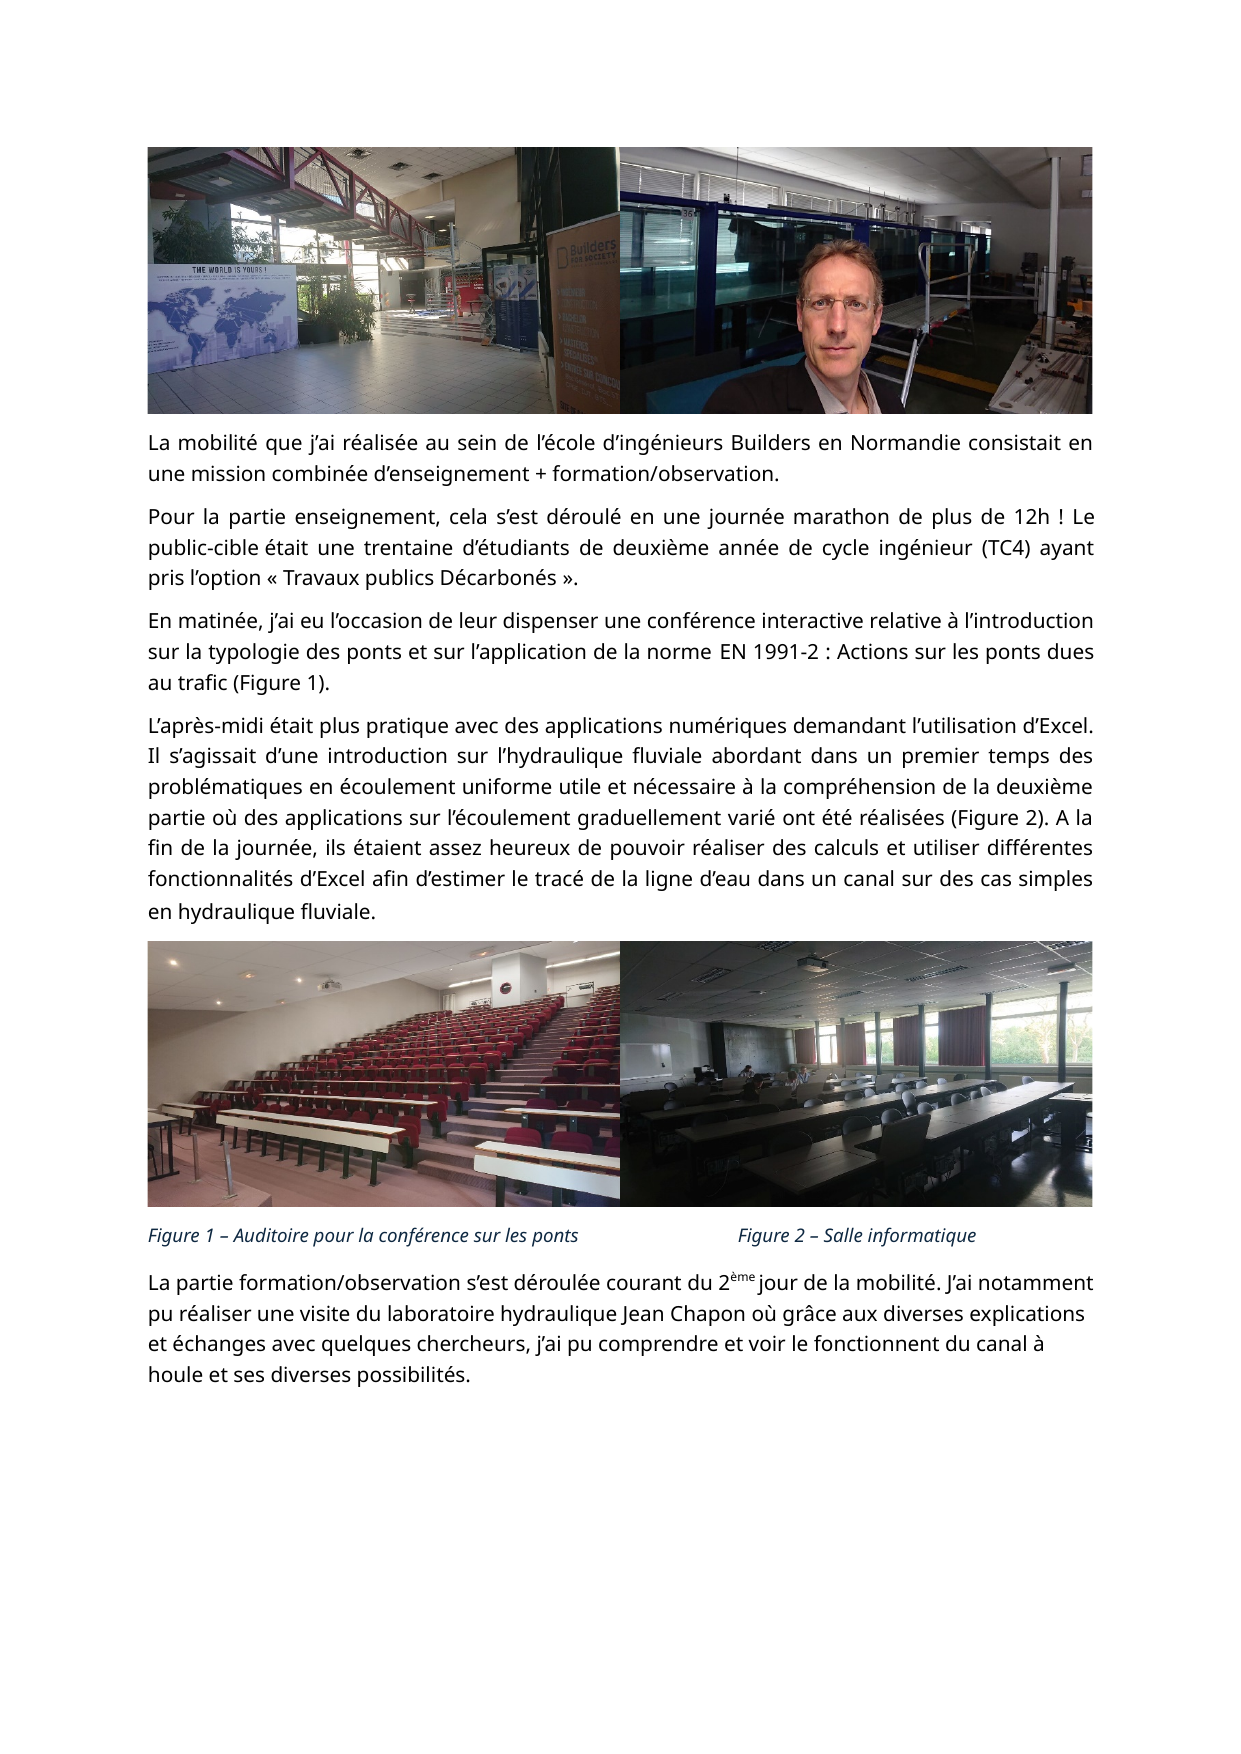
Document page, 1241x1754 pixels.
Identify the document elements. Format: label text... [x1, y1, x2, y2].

text Figure 1 – Auditoire pour la conférence sur les ponts Figure 2 – Salle informatique [148, 1222, 1093, 1247]
picture [147, 941, 1093, 1207]
picture [147, 147, 1093, 414]
text La mobilité que j’ai réalisée au sein de l’école d’ingénieurs Builders en Normandie consistait en une mission combinée d’enseignement + formation/observation. [148, 428, 1095, 487]
text En matinée, j’ai eu l’occasion de leur dispenser une conférence interactive relative à l’introduction sur la typologie des ponts et sur l’application de la norme EN 1991-2 : Actions sur les ponts dues au trafic (Figure 1). [148, 606, 1095, 696]
text Pour la partie enseignement, cela s’est déroulé en une journée marathon de plus de 12h ! Le public-cible était une trentaine d’étudiants de deuxième année de cycle ingénieur (TC4) ayant pris l’option « Travaux publics Décarbonés ». [148, 502, 1095, 592]
text L’après-midi était plus pratique avec des applications numériques demandant l’utilisation d’Excel. Il s’agissait d’une introduction sur l’hydraulique fluviale abordant dans un premier temps des problématiques en écoulement uniforme utile et nécessaire à la compréhension de la deuxième partie où des applications sur l’écoulement graduellement varié ont été réalisées (Figure 2). A la fin de la journée, ils étaient assez heureux de pouvoir réaliser des calculs et utiliser différentes fonctionnalités d’Excel afin d’estimer le tracé de la ligne d’eau dans un canal sur des cas simples en hydraulique fluviale. [148, 711, 1095, 926]
text La partie formation/observation s’est déroulée courant du 2ème jour de la mobilité. J’ai notamment pu réaliser une visite du laboratoire hydraulique Jean Chapon où grâce aux diverses explications et échanges avec quelques chercheurs, j’ai pu comprendre et voir le fonctionnent du canal à houle et ses diverses possibilités. [148, 1268, 1095, 1388]
